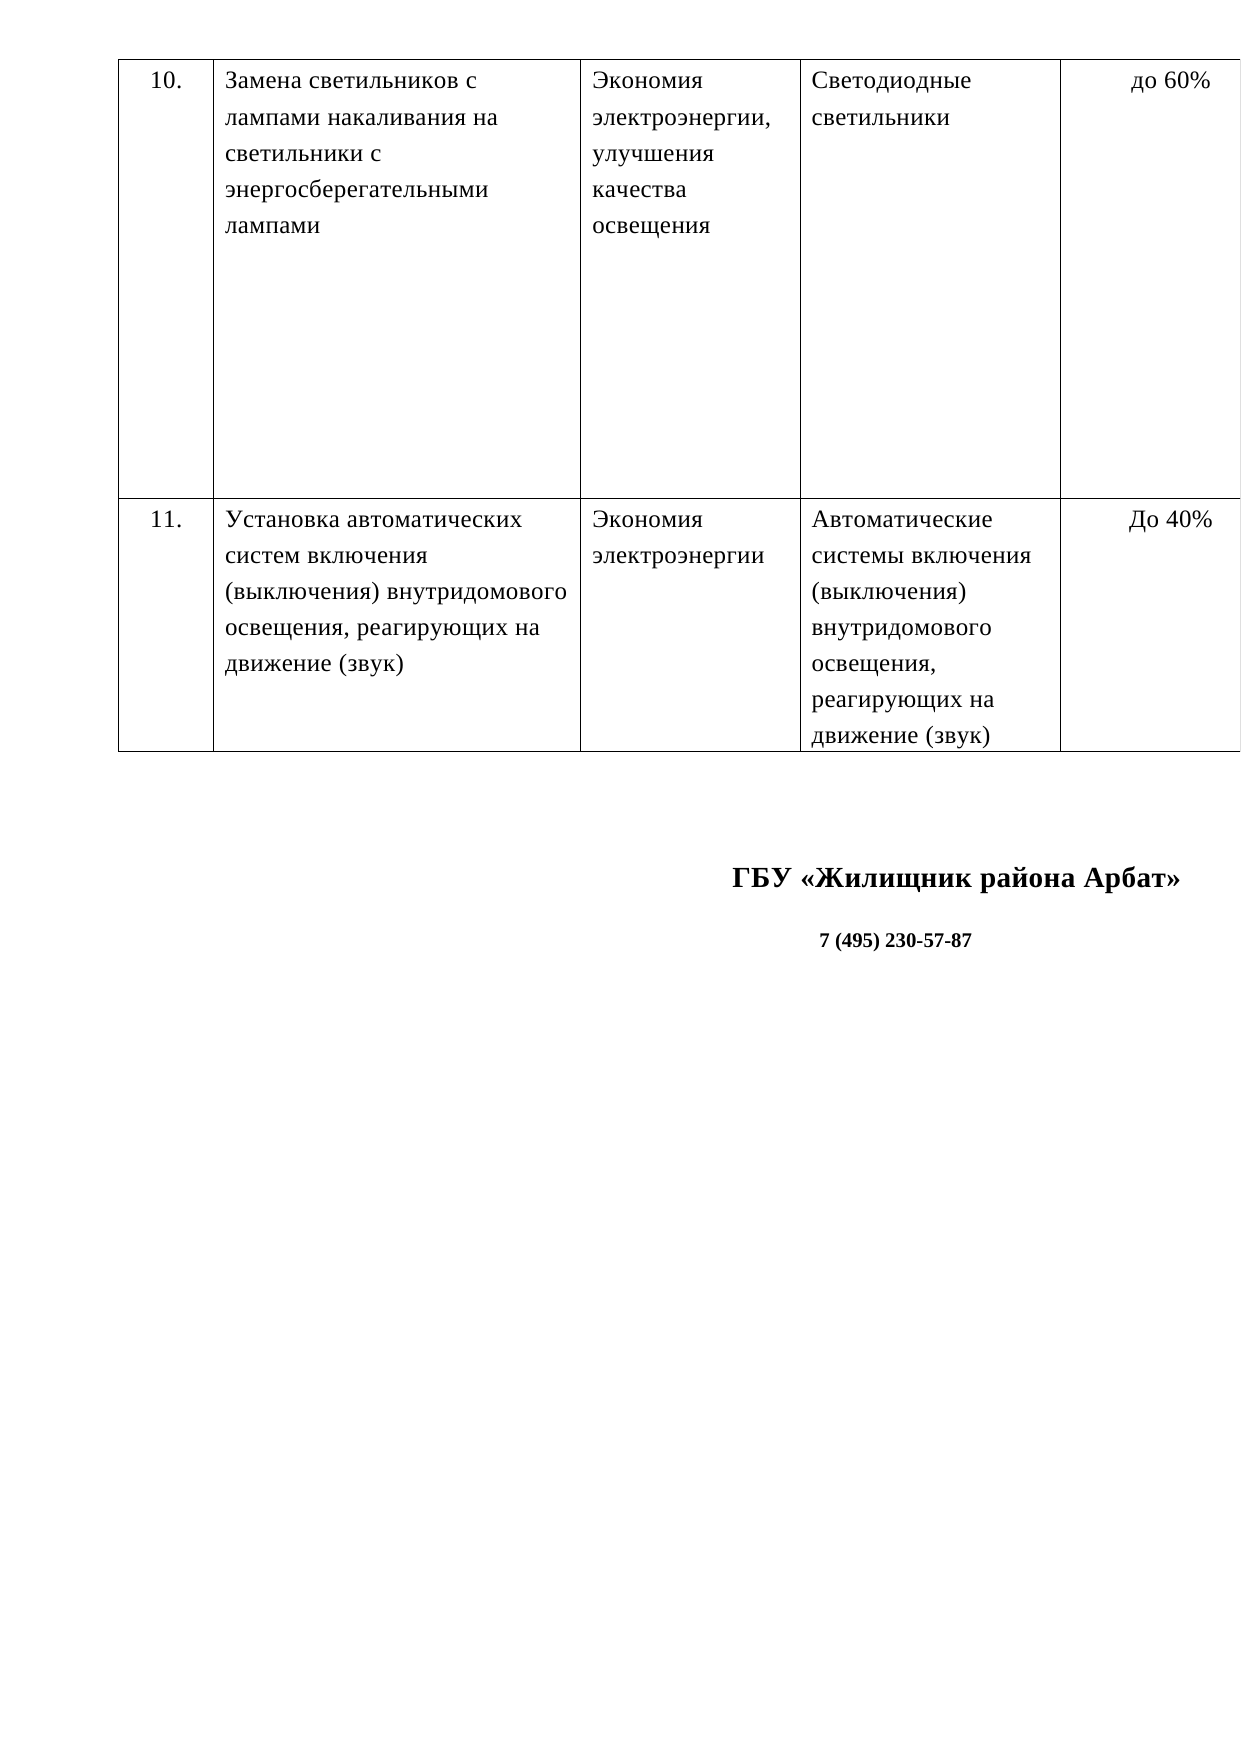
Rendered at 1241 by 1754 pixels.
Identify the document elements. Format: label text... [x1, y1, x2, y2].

text 7 (495) 230-57-87 [694, 927, 1181, 952]
table_cell до 60% [1061, 60, 1240, 498]
table_cell Светодиодные светильники [801, 60, 1060, 498]
table_cell Автоматические системы включения (выключения) внутридомового освещения, реагирующих на движение (звук) [801, 499, 1060, 751]
table_cell Экономия электроэнергии, улучшения качества освещения [581, 60, 800, 498]
table_cell Экономия электроэнергии [581, 499, 800, 751]
table_cell Замена светильников с лампами накаливания на светильники с энергосберегательными лампами [214, 60, 580, 498]
table_cell 10. [119, 60, 213, 498]
table_cell Установка автоматических систем включения (выключения) внутридомового освещения, реагирующих на движение (звук) [214, 499, 580, 751]
text ГБУ «Жилищник района Арбат» [118, 860, 1181, 894]
table_cell До 40% [1061, 499, 1240, 751]
table_cell 11. [119, 499, 213, 751]
